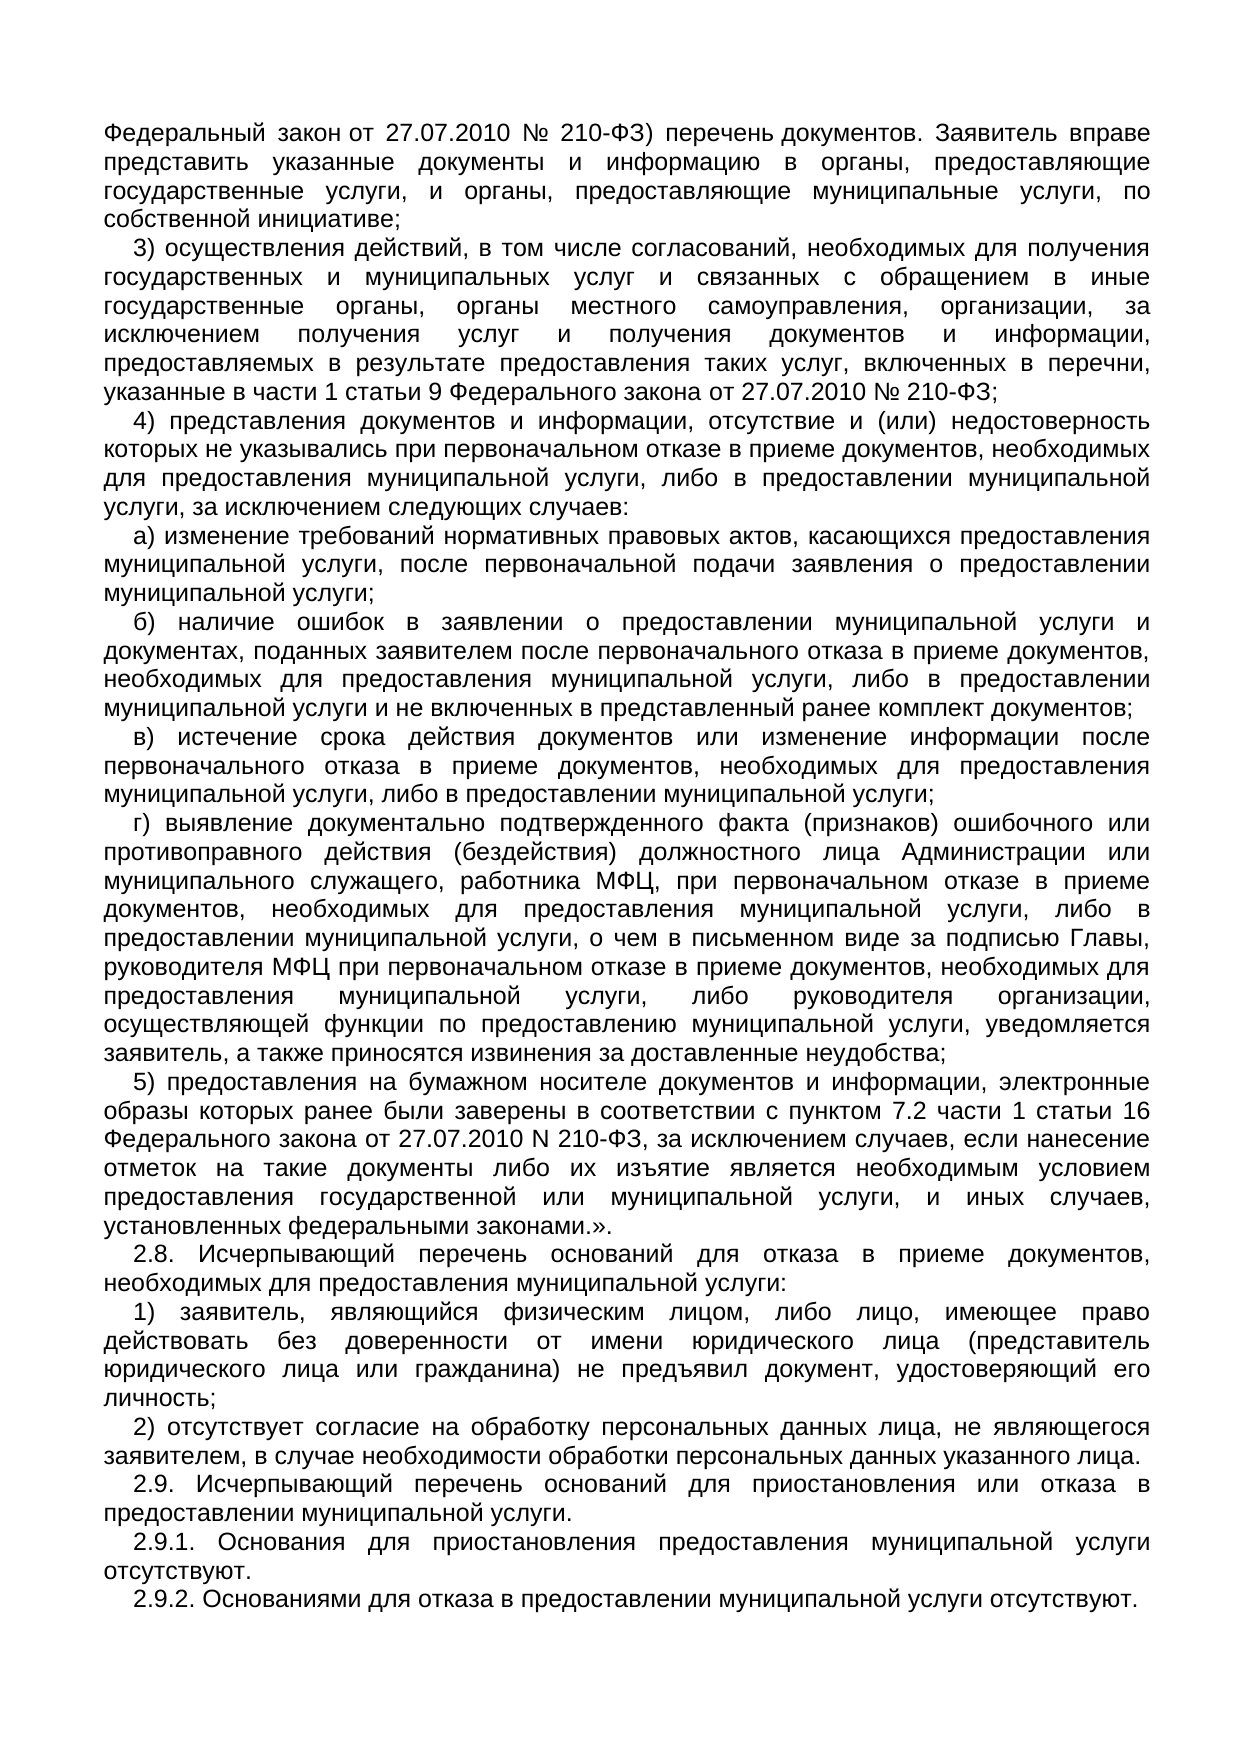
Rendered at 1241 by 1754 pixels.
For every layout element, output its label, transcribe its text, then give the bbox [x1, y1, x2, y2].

text 4) представления документов и информации, отсутствие и (или) недостоверность которых не указывались при первоначальном отказе в приеме документов, необходимых для предоставления муниципальной услуги, либо в предоставлении муниципальной услуги, за исключением следующих случаев: [103, 406, 1152, 521]
text 2) отсутствует согласие на обработку персональных данных лица, не являющегося заявителем, в случае необходимости обработки персональных данных указанного лица. [103, 1412, 1152, 1469]
text 2.8. Исчерпывающий перечень оснований для отказа в приеме документов, необходимых для предоставления муниципальной услуги: [103, 1239, 1152, 1297]
text 2.9.2. Основаниями для отказа в предоставлении муниципальной услуги отсутствуют. [103, 1584, 1152, 1613]
text 2.9. Исчерпывающий перечень оснований для приостановления или отказа в предоставлении муниципальной услуги. [103, 1469, 1152, 1527]
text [103, 118, 1152, 233]
text 3) осуществления действий, в том числе согласований, необходимых для получения государственных и муниципальных услуг и связанных с обращением в иные государственные органы, органы местного самоуправления, организации, за исключением получения услуг и получения документов и информации, предоставляемых в результате предоставления таких услуг, включенных в перечни, указанные в части 1 статьи 9 Федерального закона от 27.07.2010 № 210-ФЗ; [103, 233, 1152, 406]
text в) истечение срока действия документов или изменение информации после первоначального отказа в приеме документов, необходимых для предоставления муниципальной услуги, либо в предоставлении муниципальной услуги; [103, 722, 1152, 808]
text г) выявление документально подтвержденного факта (признаков) ошибочного или противоправного действия (бездействия) должностного лица Администрации или муниципального служащего, работника МФЦ, при первоначальном отказе в приеме документов, необходимых для предоставления муниципальной услуги, либо в предоставлении муниципальной услуги, о чем в письменном виде за подписью Главы, руководителя МФЦ при первоначальном отказе в приеме документов, необходимых для предоставления муниципальной услуги, либо руководителя организации, осуществляющей функции по предоставлению муниципальной услуги, уведомляется заявитель, а также приносятся извинения за доставленные неудобства; [103, 808, 1152, 1067]
text 2.9.1. Основания для приостановления предоставления муниципальной услуги отсутствуют. [103, 1527, 1152, 1584]
text 5) предоставления на бумажном носителе документов и информации, электронные образы которых ранее были заверены в соответствии с пунктом 7.2 части 1 статьи 16 Федерального закона от 27.07.2010 N 210-ФЗ, за исключением случаев, если нанесение отметок на такие документы либо их изъятие является необходимым условием предоставления государственной или муниципальной услуги, и иных случаев, установленных федеральными законами.». [103, 1067, 1152, 1239]
text б) наличие ошибок в заявлении о предоставлении муниципальной услуги и документах, поданных заявителем после первоначального отказа в приеме документов, необходимых для предоставления муниципальной услуги, либо в предоставлении муниципальной услуги и не включенных в представленный ранее комплект документов; [103, 607, 1152, 722]
text 1) заявитель, являющийся физическим лицом, либо лицо, имеющее право действовать без доверенности от имени юридического лица (представитель юридического лица или гражданина) не предъявил документ, удостоверяющий его личность; [103, 1297, 1152, 1412]
text а) изменение требований нормативных правовых актов, касающихся предоставления муниципальной услуги, после первоначальной подачи заявления о предоставлении муниципальной услуги; [103, 521, 1152, 607]
